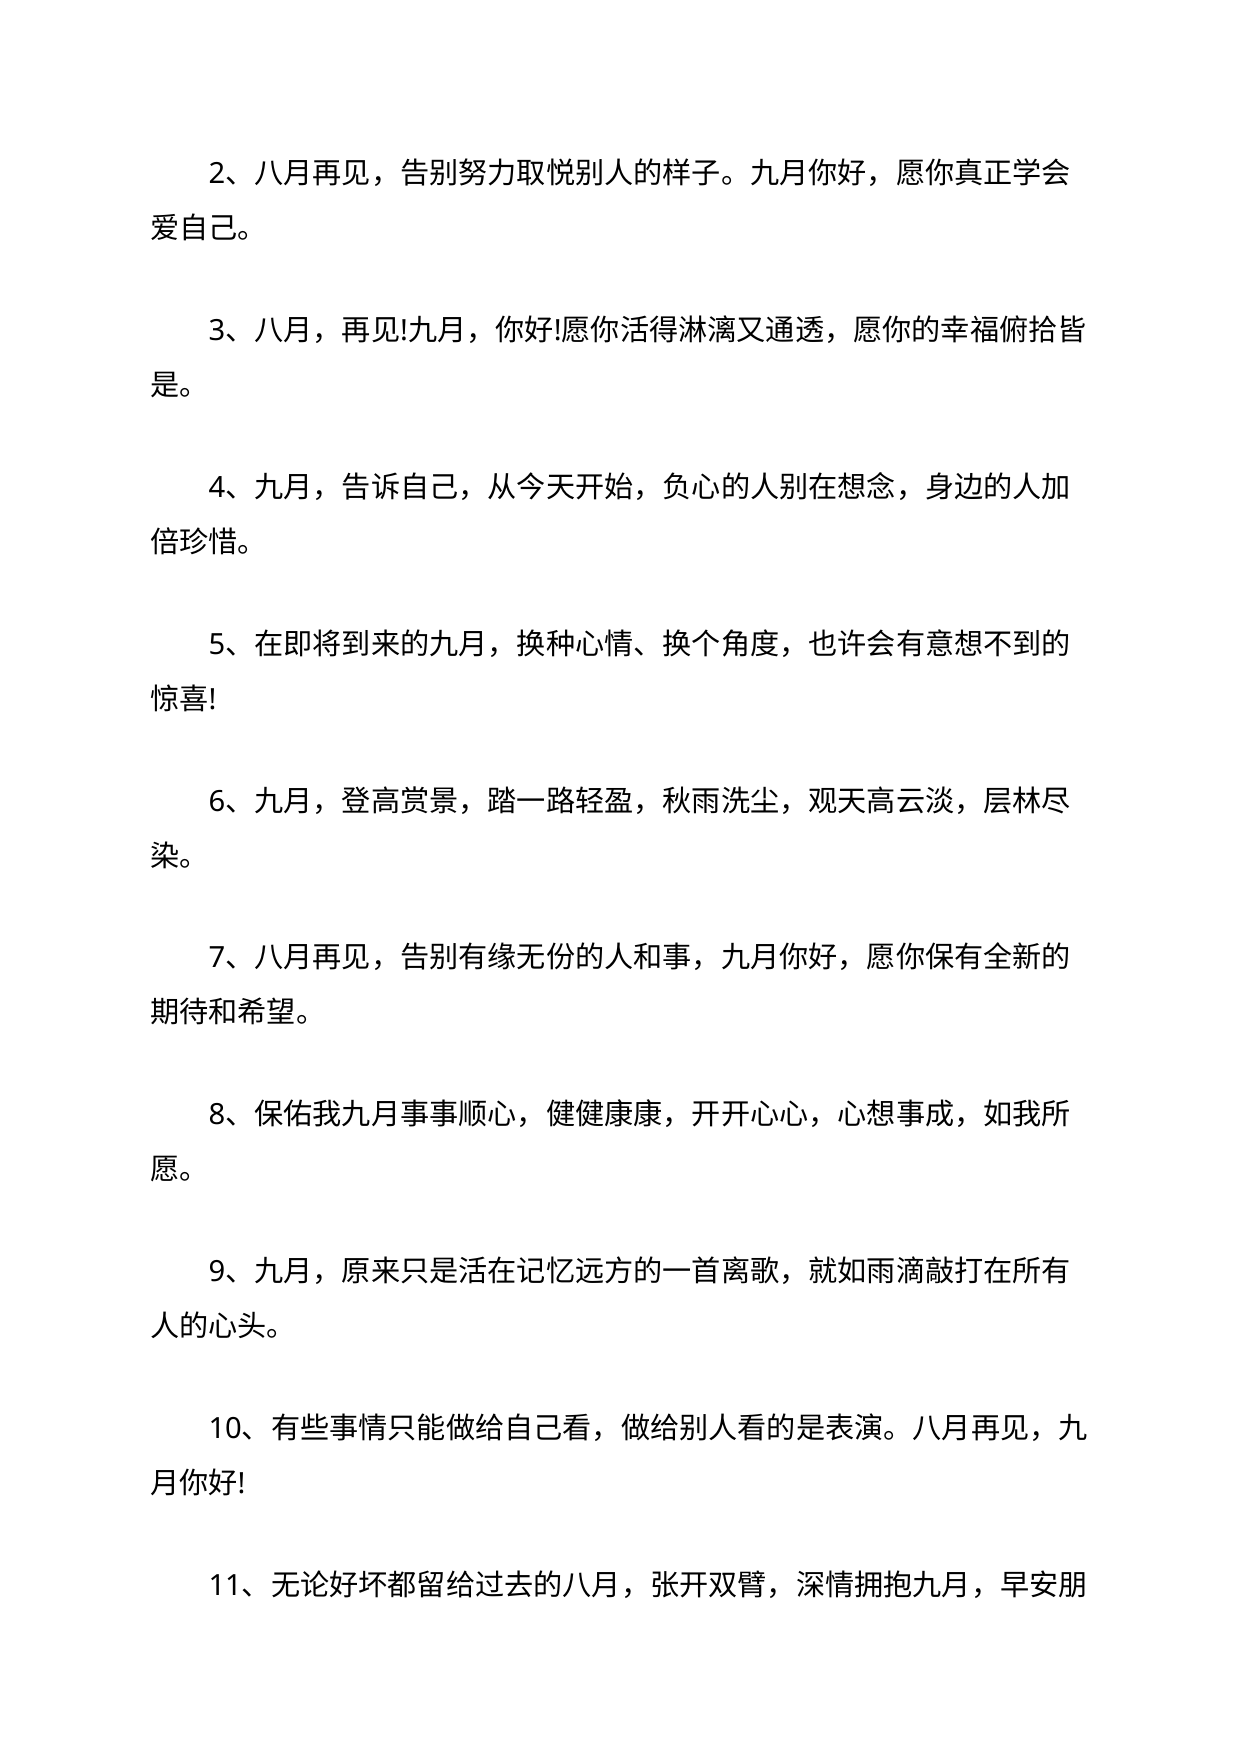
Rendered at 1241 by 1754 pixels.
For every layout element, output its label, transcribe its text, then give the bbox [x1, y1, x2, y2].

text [150, 1561, 1090, 1604]
text 4、九月，告诉自己，从今天开始，负心的人别在想念，身边的人加倍珍惜。 [150, 463, 1090, 561]
text 8、保佑我九月事事顺心，健健康康，开开心心，心想事成，如我所愿。 [150, 1091, 1090, 1188]
text 3、八月，再见!九月，你好!愿你活得淋漓又通透，愿你的幸福俯拾皆是。 [150, 307, 1090, 404]
text 9、九月，原来只是活在记忆远方的一首离歌，就如雨滴敲打在所有人的心头。 [150, 1248, 1090, 1345]
text 2、八月再见，告别努力取悦别人的样子。九月你好，愿你真正学会爱自己。 [150, 150, 1090, 247]
text 5、在即将到来的九月，换种心情、换个角度，也许会有意想不到的惊喜! [150, 620, 1090, 718]
text 6、九月，登高赏景，踏一路轻盈，秋雨洗尘，观天高云淡，层林尽染。 [150, 777, 1090, 874]
text 10、有些事情只能做给自己看，做给别人看的是表演。八月再见，九月你好! [150, 1404, 1090, 1502]
text 7、八月再见，告别有缘无份的人和事，九月你好，愿你保有全新的期待和希望。 [150, 934, 1090, 1031]
